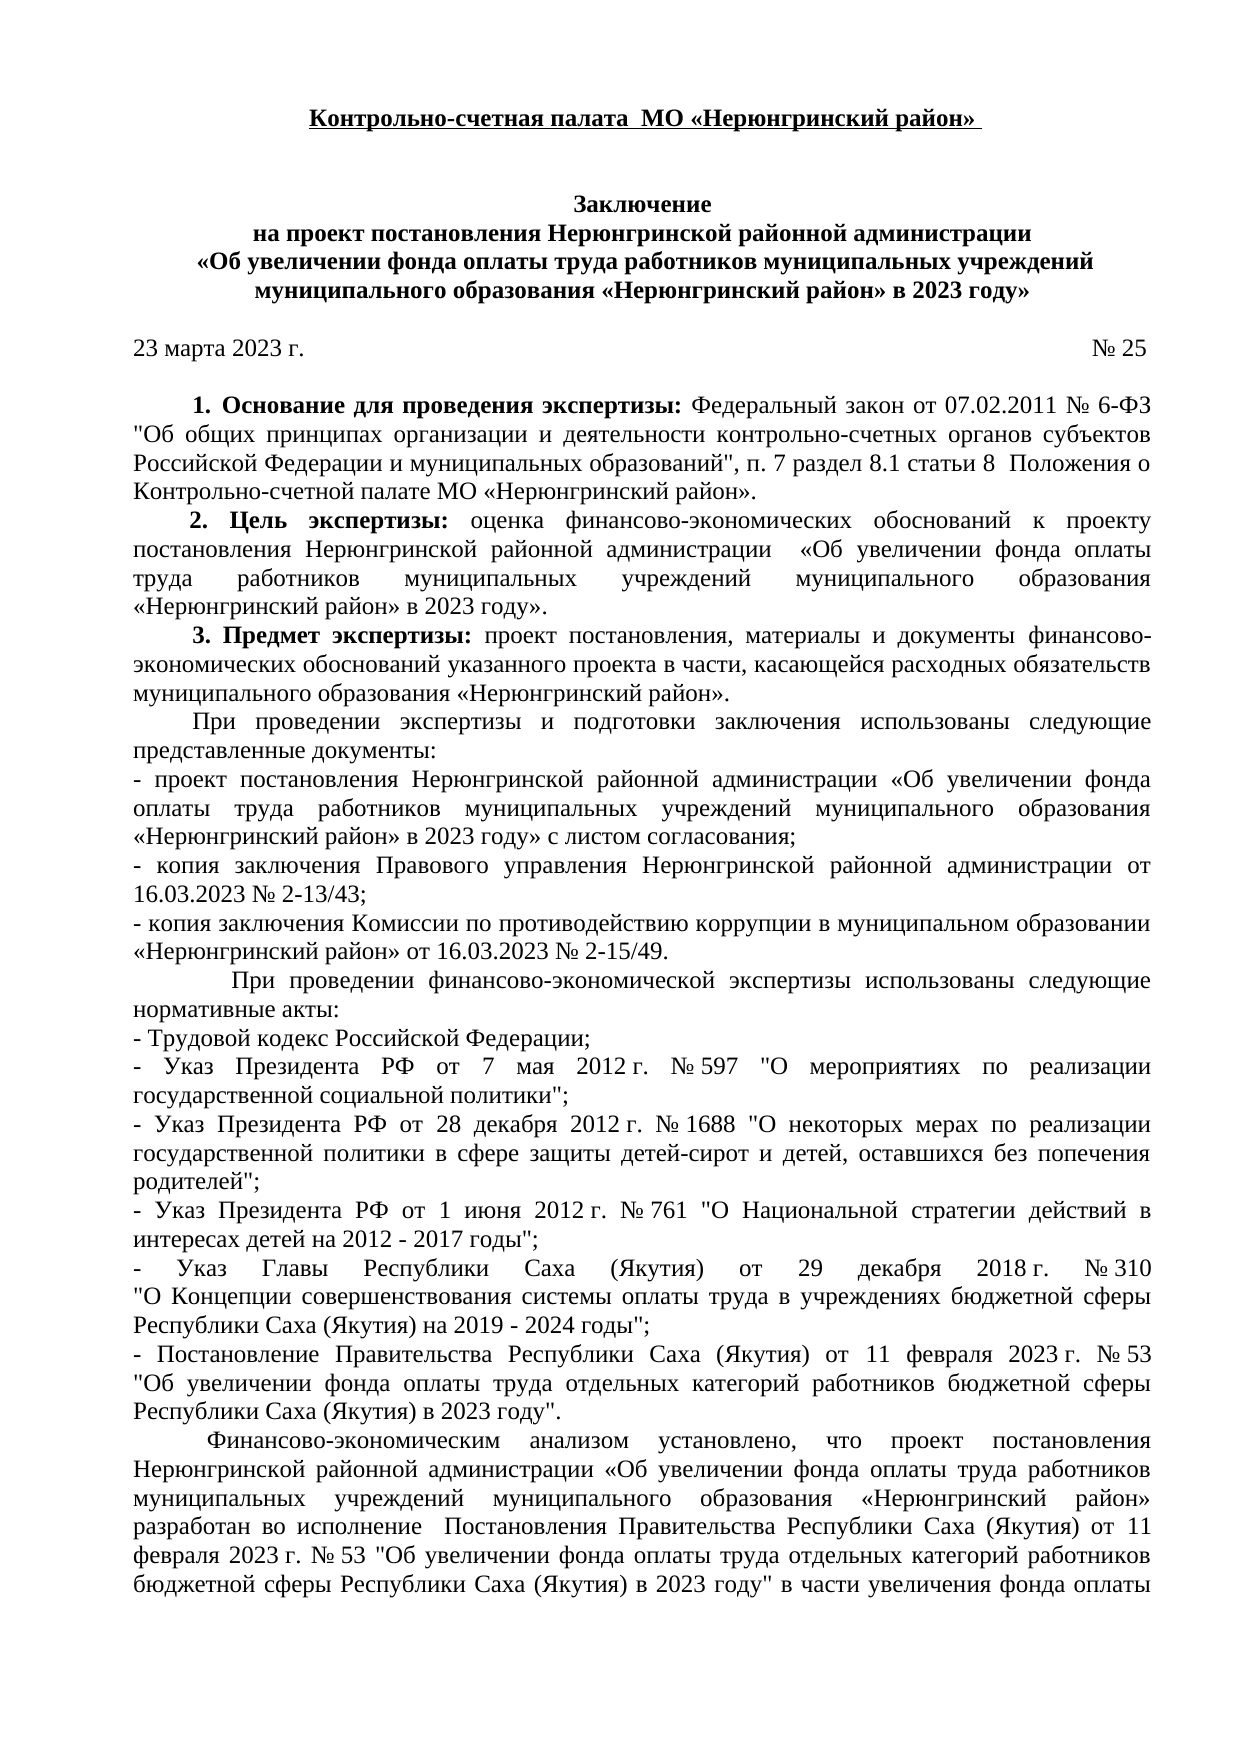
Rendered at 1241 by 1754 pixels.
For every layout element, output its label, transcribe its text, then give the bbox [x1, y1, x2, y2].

text - Указ Президента РФ от 7 мая 2012 г. № 597 "О мероприятиях по реализации государственной социальной политики"; [133, 1051, 1152, 1109]
text Контрольно-счетная палата МО «Нерюнгринский район» [133, 103, 1152, 131]
text 23 марта 2023 г. № 25 [133, 333, 1152, 361]
text 3. Предмет экспертизы: проект постановления, материалы и документы финансово-экономических обоснований указанного проекта в части, касающейся расходных обязательств муниципального образования «Нерюнгринский район». [133, 620, 1152, 706]
text - копия заключения Комиссии по противодействию коррупции в муниципальном образовании «Нерюнгринский район» от 16.03.2023 № 2-15/49. [133, 908, 1152, 965]
text «Об увеличении фонда оплаты труда работников муниципальных учреждений муниципального образования «Нерюнгринский район» в 2023 году» [133, 246, 1152, 304]
text Заключение [133, 189, 1152, 218]
text - проект постановления Нерюнгринской районной администрации «Об увеличении фонда оплаты труда работников муниципальных учреждений муниципального образования «Нерюнгринский район» в 2023 году» с листом согласования; [133, 764, 1152, 850]
text - копия заключения Правового управления Нерюнгринской районной администрации от 16.03.2023 № 2-13/43; [133, 850, 1152, 908]
text - Постановление Правительства Республики Саха (Якутия) от 11 февраля 2023 г. № 53 "Об увеличении фонда оплаты труда отдельных категорий работников бюджетной сферы Республики Саха (Якутия) в 2023 году". [133, 1339, 1152, 1425]
list Основание для проведения экспертизы: Федеральный закон от 07.02.2011 № 6-ФЗ "Об общих принципах организации и деятельности контрольно-счетных органов субъектов Российской Федерации и муниципальных образований", п. 7 раздел 8.1 статьи 8 Положения о Контрольно-счетной палате МО «Нерюнгринский район». [133, 390, 1152, 505]
text на проект постановления Нерюнгринской районной администрации [133, 218, 1152, 246]
text - Указ Президента РФ от 28 декабря 2012 г. № 1688 "О некоторых мерах по реализации государственной политики в сфере защиты детей-сирот и детей, оставшихся без попечения родителей"; [133, 1109, 1152, 1195]
text При проведении финансово-экономической экспертизы использованы следующие нормативные акты: [133, 965, 1152, 1023]
text При проведении экспертизы и подготовки заключения использованы следующие представленные документы: [133, 706, 1152, 764]
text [133, 1425, 1152, 1598]
text - Указ Президента РФ от 1 июня 2012 г. № 761 "О Национальной стратегии действий в интересах детей на 2012 - 2017 годы"; [133, 1195, 1152, 1253]
text - Трудовой кодекс Российской Федерации; [133, 1023, 1152, 1051]
text - Указ Главы Республики Саха (Якутия) от 29 декабря 2018 г. № 310 "О Концепции совершенствования системы оплаты труда в учреждениях бюджетной сферы Республики Саха (Якутия) на 2019 - 2024 годы"; [133, 1253, 1152, 1339]
text 2. Цель экспертизы: оценка финансово-экономических обоснований к проекту постановления Нерюнгринской районной администрации «Об увеличении фонда оплаты труда работников муниципальных учреждений муниципального образования «Нерюнгринский район» в 2023 году». [133, 505, 1152, 620]
